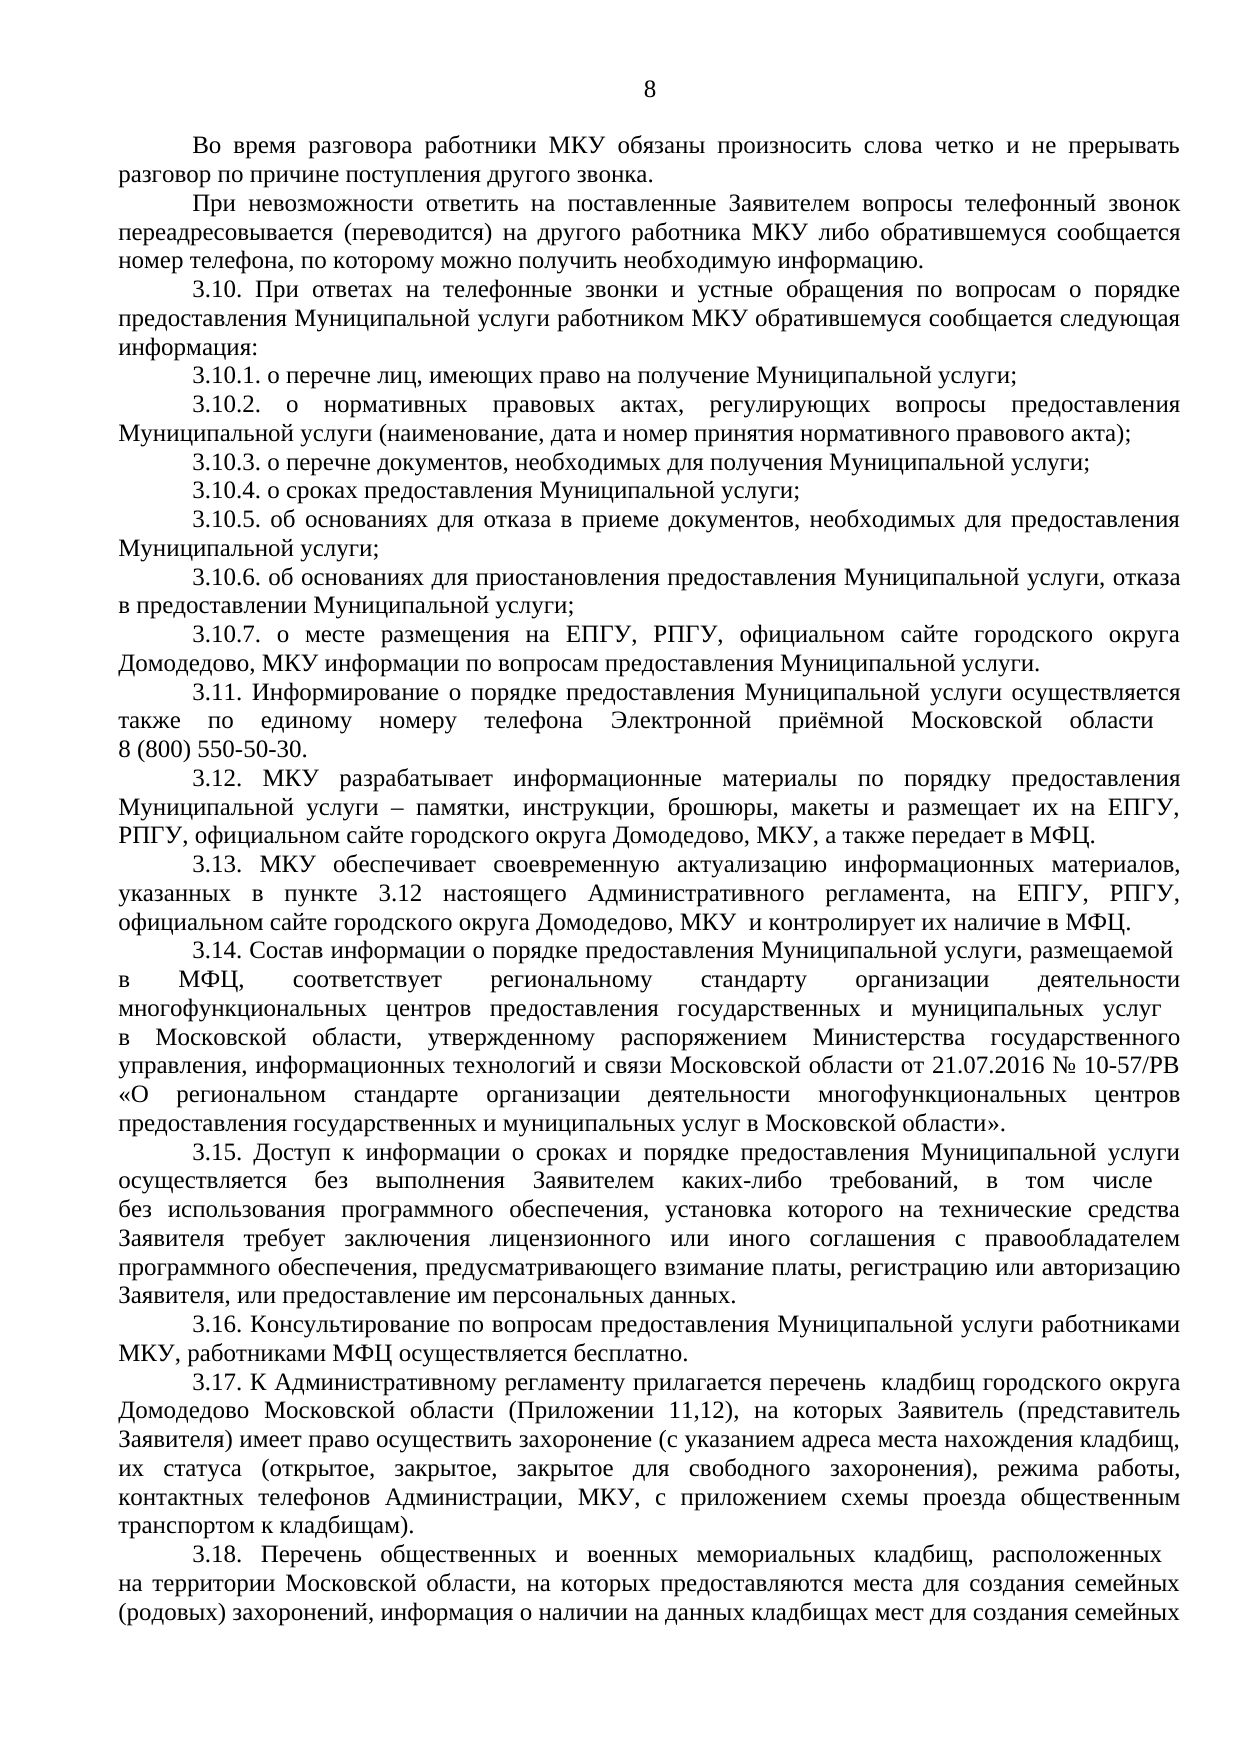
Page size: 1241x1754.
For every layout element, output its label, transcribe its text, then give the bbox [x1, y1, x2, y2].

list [118, 1539, 1181, 1626]
list 3.10.3. о перечне документов, необходимых для получения Муниципальной услуги; [118, 447, 1181, 476]
list 3.17. К Административному регламенту прилагается перечень кладбищ городского округа Домодедово Московской области (Приложении 11,12), на которых Заявитель (представитель Заявителя) имеет право осуществить захоронение (с указанием адреса места нахождения кладбищ, их статуса (открытое, закрытое, закрытое для свободного захоронения), режима работы, контактных телефонов Администрации, МКУ, с приложением схемы проезда общественным транспортом к кладбищам). [118, 1367, 1181, 1539]
list 3.10.7. о месте размещения на ЕПГУ, РПГУ, официальном сайте городского округа Домодедово, МКУ информации по вопросам предоставления Муниципальной услуги. [118, 619, 1181, 677]
list 3.10.6. об основаниях для приостановления предоставления Муниципальной услуги, отказа в предоставлении Муниципальной услуги; [118, 562, 1181, 619]
list 3.16. Консультирование по вопросам предоставления Муниципальной услуги работниками МКУ, работниками МФЦ осуществляется бесплатно. [118, 1309, 1181, 1367]
list Во время разговора работники МКУ обязаны произносить слова четко и не прерывать разговор по причине поступления другого звонка. [118, 131, 1181, 188]
list 3.13. МКУ обеспечивает своевременную актуализацию информационных материалов, указанных в пункте 3.12 настоящего Административного регламента, на ЕПГУ, РПГУ, официальном сайте городского округа Домодедово, МКУ и контролирует их наличие в МФЦ. [118, 849, 1181, 936]
list 3.10.1. о перечне лиц, имеющих право на получение Муниципальной услуги; [118, 361, 1181, 389]
text 3.14. Состав информации о порядке предоставления Муниципальной услуги, размещаемой в МФЦ, соответствует региональному стандарту организации деятельности многофункциональных центров предоставления государственных и муниципальных услуг в Московской области, утвержденному распоряжением Министерства государственного управления, информационных технологий и связи Московской области от 21.07.2016 № 10-57/РВ «О региональном стандарте организации деятельности многофункциональных центров предоставления государственных и муниципальных услуг в Московской области». [118, 936, 1181, 1137]
list 3.10. При ответах на телефонные звонки и устные обращения по вопросам о порядке предоставления Муниципальной услуги работником МКУ обратившемуся сообщается следующая информация: [118, 274, 1181, 361]
list 3.10.5. об основаниях для отказа в приеме документов, необходимых для предоставления Муниципальной услуги; [118, 504, 1181, 562]
list 3.10.4. о сроках предоставления Муниципальной услуги; [118, 476, 1181, 504]
list 3.15. Доступ к информации о сроках и порядке предоставления Муниципальной услуги осуществляется без выполнения Заявителем каких-либо требований, в том числе без использования программного обеспечения, установка которого на технические средства Заявителя требует заключения лицензионного или иного соглашения с правообладателем программного обеспечения, предусматривающего взимание платы, регистрацию или авторизацию Заявителя, или предоставление им персональных данных. [118, 1137, 1181, 1309]
list При невозможности ответить на поставленные Заявителем вопросы телефонный звонок переадресовывается (переводится) на другого работника МКУ либо обратившемуся сообщается номер телефона, по которому можно получить необходимую информацию. [118, 188, 1181, 274]
list 3.11. Информирование о порядке предоставления Муниципальной услуги осуществляется также по единому номеру телефона Электронной приёмной Московской области 8 (800) 550-50-30. [118, 677, 1181, 763]
list 3.10.2. о нормативных правовых актах, регулирующих вопросы предоставления Муниципальной услуги (наименование, дата и номер принятия нормативного правового акта); [118, 389, 1181, 447]
list 3.12. МКУ разрабатывает информационные материалы по порядку предоставления Муниципальной услуги – памятки, инструкции, брошюры, макеты и размещает их на ЕПГУ, РПГУ, официальном сайте городского округа Домодедово, МКУ, а также передает в МФЦ. [118, 763, 1181, 849]
